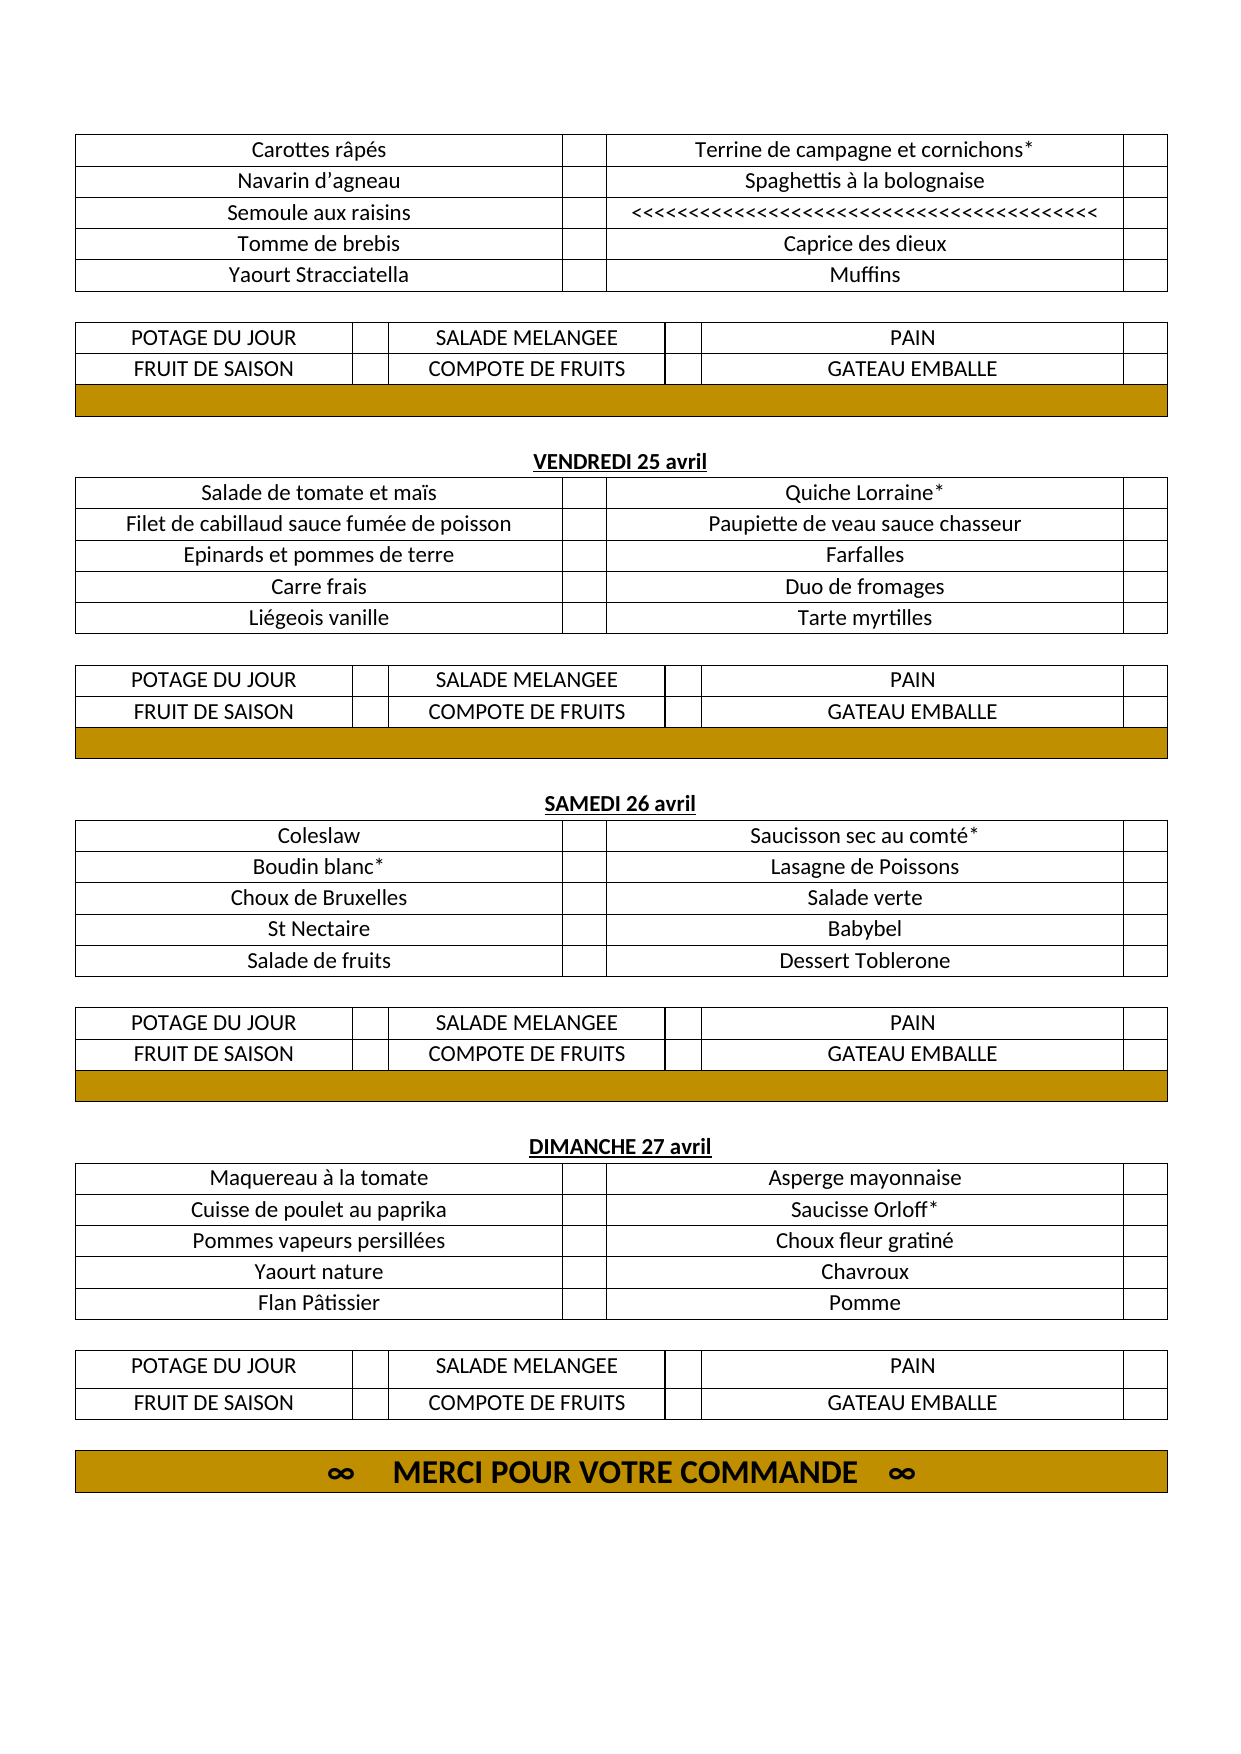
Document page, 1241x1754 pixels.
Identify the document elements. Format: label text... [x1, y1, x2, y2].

table_header [1124, 821, 1167, 851]
table_header POTAGE DU JOUR [76, 666, 352, 696]
table_header ∞ MERCI POUR VOTRE COMMANDE ∞ [76, 1451, 1167, 1492]
table_cell [1124, 946, 1167, 976]
table_cell Filet de cabillaud sauce fumée de poisson [76, 509, 562, 539]
table_cell Chavroux [607, 1257, 1123, 1287]
table_cell [666, 697, 701, 727]
table_cell [76, 385, 1167, 416]
table_header Terrine de campagne et cornichons* [607, 135, 1123, 166]
table_cell Choux fleur gratiné [607, 1226, 1123, 1256]
table_cell [563, 883, 606, 913]
table_header Quiche Lorraine* [607, 478, 1123, 508]
table_cell [353, 1389, 388, 1419]
table_cell COMPOTE DE FRUITS [389, 697, 664, 727]
table_header [1124, 1008, 1167, 1038]
table_header POTAGE DU JOUR [76, 323, 352, 353]
table_cell St Nectaire [76, 915, 562, 945]
table_header Salade de tomate et maïs [76, 478, 562, 508]
table_header POTAGE DU JOUR [76, 1351, 352, 1387]
table_cell Pomme [607, 1289, 1123, 1319]
table_cell Yaourt nature [76, 1257, 562, 1287]
table_cell [1124, 1226, 1167, 1256]
table_cell Epinards et pommes de terre [76, 541, 562, 571]
table_cell Farfalles [607, 541, 1123, 571]
table_cell Tomme de brebis [76, 229, 562, 259]
table_cell Caprice des dieux [607, 229, 1123, 259]
table_header POTAGE DU JOUR [76, 1008, 352, 1038]
table_cell COMPOTE DE FRUITS [389, 1040, 664, 1070]
table_cell [563, 915, 606, 945]
table_cell [1124, 229, 1167, 259]
table_header [666, 1351, 701, 1387]
table_cell [353, 1040, 388, 1070]
table_header SALADE MELANGEE [389, 1351, 664, 1387]
table_header [1124, 478, 1167, 508]
table_cell [1124, 1257, 1167, 1287]
table_cell [666, 1389, 701, 1419]
table_header [353, 1351, 388, 1387]
table_cell Cuisse de poulet au paprika [76, 1195, 562, 1225]
table_cell Saucisse Orloff* [607, 1195, 1123, 1225]
table_header PAIN [702, 323, 1123, 353]
table_header Asperge mayonnaise [607, 1164, 1123, 1194]
table_cell [563, 509, 606, 539]
table_cell [563, 1289, 606, 1319]
table_header SALADE MELANGEE [389, 666, 664, 696]
table_cell GATEAU EMBALLE [702, 1040, 1123, 1070]
table_cell [1124, 509, 1167, 539]
table_cell Lasagne de Poissons [607, 852, 1123, 882]
table_cell [563, 852, 606, 882]
table_header [1124, 666, 1167, 696]
table_cell [1124, 541, 1167, 571]
table_cell [1124, 1289, 1167, 1319]
table_cell [76, 728, 1167, 758]
table_header Saucisson sec au comté* [607, 821, 1123, 851]
table_header [666, 1008, 701, 1038]
table_cell [563, 260, 606, 291]
table_cell Carre frais [76, 572, 562, 602]
table_cell [563, 541, 606, 571]
table_cell Navarin d’agneau [76, 167, 562, 197]
table_cell COMPOTE DE FRUITS [389, 354, 664, 384]
text VENDREDI 25 avril [75, 447, 1165, 475]
table_cell Pommes vapeurs persillées [76, 1226, 562, 1256]
table_cell FRUIT DE SAISON [76, 1389, 352, 1419]
table_cell [1124, 852, 1167, 882]
table_cell Liégeois vanille [76, 603, 562, 633]
table_cell [353, 354, 388, 384]
table_cell Muffins [607, 260, 1123, 291]
table_cell Salade de fruits [76, 946, 562, 976]
table_header [666, 666, 701, 696]
table_header SALADE MELANGEE [389, 323, 664, 353]
table_header [353, 666, 388, 696]
table_header [353, 1008, 388, 1038]
table_header [563, 1164, 606, 1194]
table_cell Spaghettis à la bolognaise [607, 167, 1123, 197]
table_cell [563, 229, 606, 259]
table_header [563, 135, 606, 166]
table_cell [1124, 167, 1167, 197]
table_cell COMPOTE DE FRUITS [389, 1389, 664, 1419]
table_cell [353, 697, 388, 727]
table_cell GATEAU EMBALLE [702, 1389, 1123, 1419]
table_cell Boudin blanc* [76, 852, 562, 882]
table_cell [666, 1040, 701, 1070]
table_cell Paupiette de veau sauce chasseur [607, 509, 1123, 539]
table_cell [1124, 883, 1167, 913]
table_header PAIN [702, 666, 1123, 696]
table_cell Choux de Bruxelles [76, 883, 562, 913]
table_header [563, 478, 606, 508]
table_header SALADE MELANGEE [389, 1008, 664, 1038]
table_header [1124, 323, 1167, 353]
table_cell [1124, 1389, 1167, 1419]
table_cell Duo de fromages [607, 572, 1123, 602]
table_cell Dessert Toblerone [607, 946, 1123, 976]
table_header Coleslaw [76, 821, 562, 851]
table_cell Yaourt Stracciatella [76, 260, 562, 291]
table_cell [563, 572, 606, 602]
table_cell <<<<<<<<<<<<<<<<<<<<<<<<<<<<<<<<<<<<<<<<< [607, 198, 1123, 228]
table_cell [563, 1257, 606, 1287]
table_cell [1124, 572, 1167, 602]
table_cell FRUIT DE SAISON [76, 354, 352, 384]
table_cell [666, 354, 701, 384]
text DIMANCHE 27 avril [75, 1132, 1165, 1160]
table_cell Flan Pâtissier [76, 1289, 562, 1319]
table_cell [563, 167, 606, 197]
table_cell FRUIT DE SAISON [76, 1040, 352, 1070]
table_header [1124, 135, 1167, 166]
table_cell [1124, 697, 1167, 727]
table_cell [563, 603, 606, 633]
table_cell FRUIT DE SAISON [76, 697, 352, 727]
table_cell Tarte myrtilles [607, 603, 1123, 633]
table_cell [1124, 260, 1167, 291]
table_cell Salade verte [607, 883, 1123, 913]
table_header PAIN [702, 1008, 1123, 1038]
table_cell GATEAU EMBALLE [702, 354, 1123, 384]
table_cell GATEAU EMBALLE [702, 697, 1123, 727]
table_header PAIN [702, 1351, 1123, 1387]
table_header [1124, 1351, 1167, 1387]
table_cell [563, 1195, 606, 1225]
table_header [666, 323, 701, 353]
table_header Carottes râpés [76, 135, 562, 166]
table_cell [1124, 354, 1167, 384]
table_cell [1124, 915, 1167, 945]
table_cell [1124, 198, 1167, 228]
table_cell [1124, 603, 1167, 633]
table_cell Semoule aux raisins [76, 198, 562, 228]
table_cell [563, 198, 606, 228]
table_cell [1124, 1195, 1167, 1225]
table_cell [563, 1226, 606, 1256]
table_header [563, 821, 606, 851]
table_header Maquereau à la tomate [76, 1164, 562, 1194]
table_header [1124, 1164, 1167, 1194]
table_cell Babybel [607, 915, 1123, 945]
table_cell [563, 946, 606, 976]
table_cell [1124, 1040, 1167, 1070]
table_header [353, 323, 388, 353]
table_cell [76, 1071, 1167, 1101]
text SAMEDI 26 avril [75, 789, 1165, 817]
